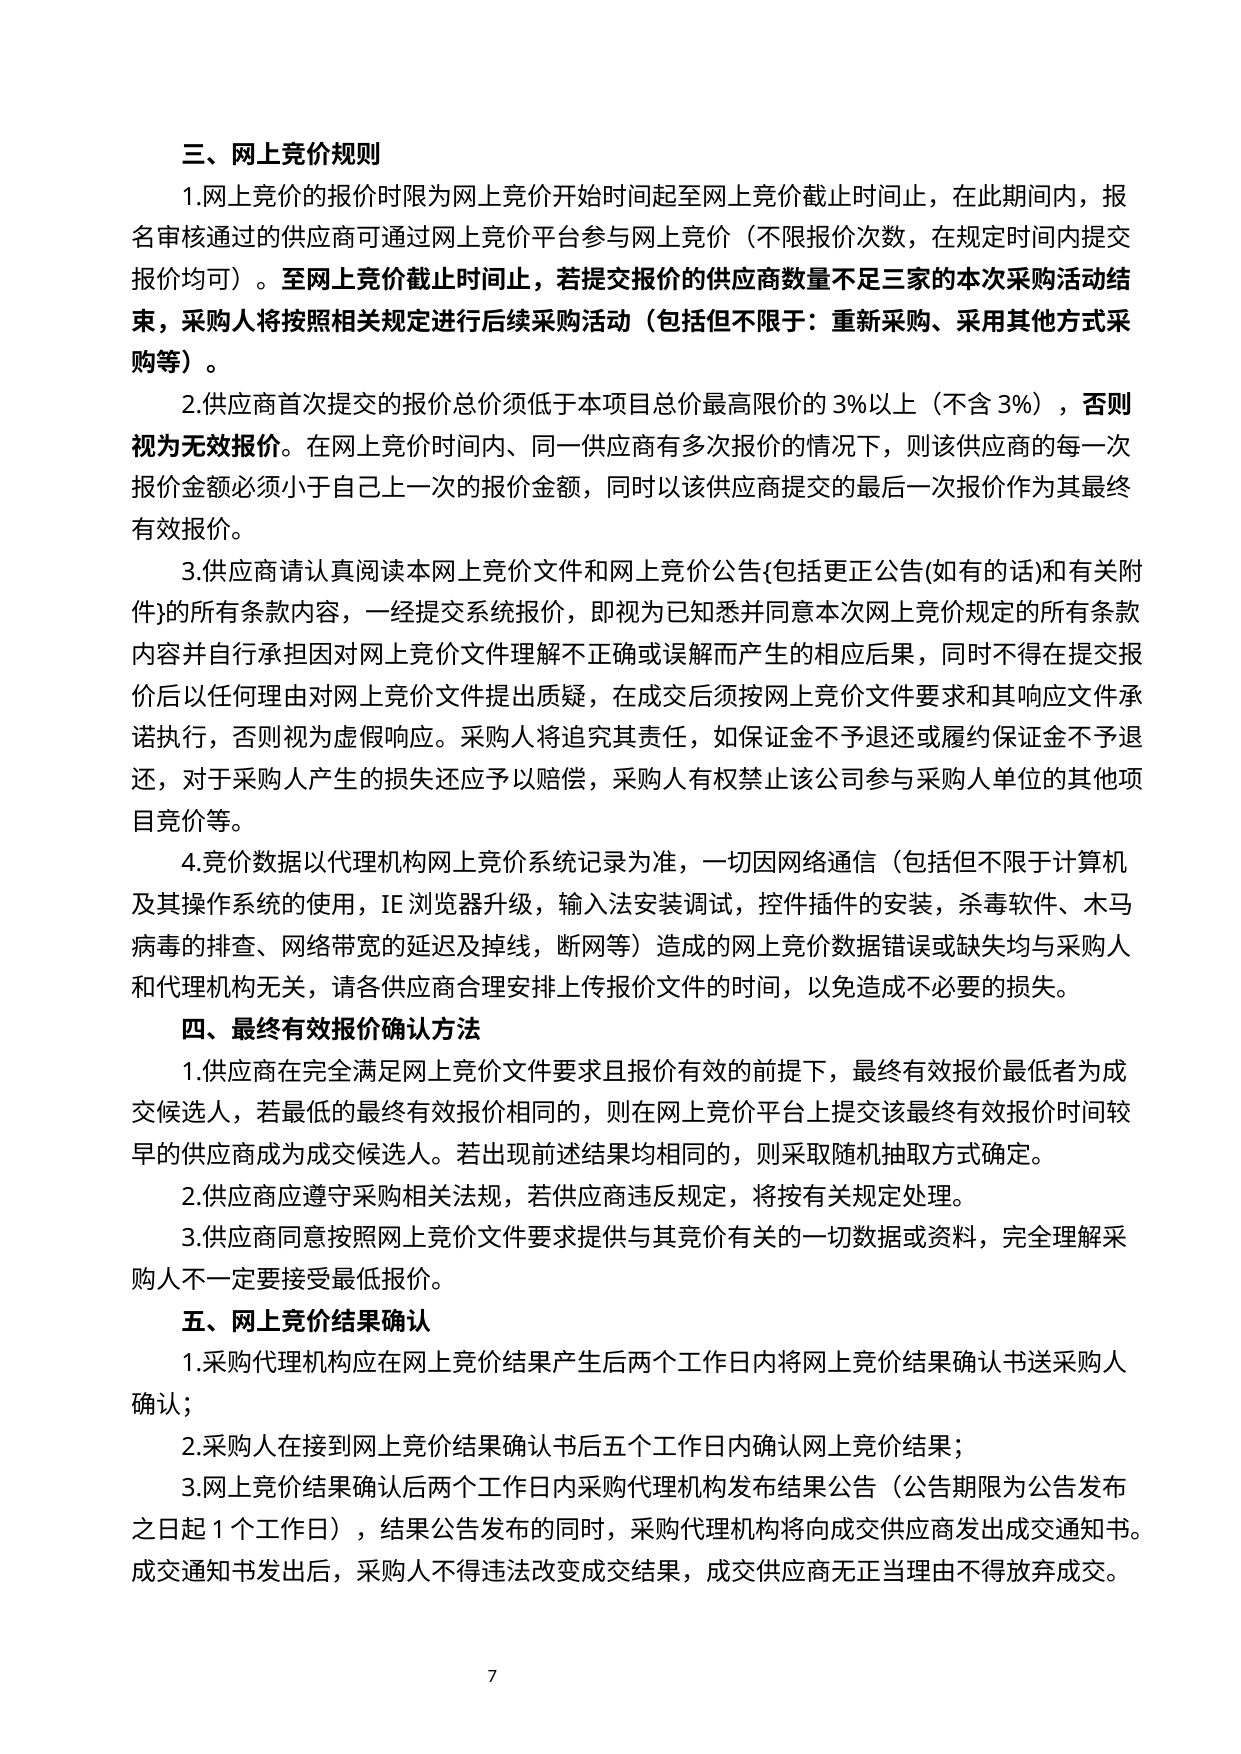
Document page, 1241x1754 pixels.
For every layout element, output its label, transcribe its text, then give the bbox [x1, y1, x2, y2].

text 3.供应商请认真阅读本网上竞价文件和网上竞价公告{包括更正公告(如有的话)和有关附件}的所有条款内容，一经提交系统报价，即视为已知悉并同意本次网上竞价规定的所有条款内容并自行承担因对网上竞价文件理解不正确或误解而产生的相应后果，同时不得在提交报价后以任何理由对网上竞价文件提出质疑，在成交后须按网上竞价文件要求和其响应文件承诺执行，否则视为虚假响应。采购人将追究其责任，如保证金不予退还或履约保证金不予退还，对于采购人产生的损失还应予以赔偿，采购人有权禁止该公司参与采购人单位的其他项目竞价等。 [131, 547, 1144, 838]
text 3.供应商同意按照网上竞价文件要求提供与其竞价有关的一切数据或资料，完全理解采购人不一定要接受最低报价。 [131, 1213, 1144, 1297]
text 3.网上竞价结果确认后两个工作日内采购代理机构发布结果公告（公告期限为公告发布之日起1个工作日），结果公告发布的同时，采购代理机构将向成交供应商发出成交通知书。成交通知书发出后，采购人不得违法改变成交结果，成交供应商无正当理由不得放弃成交。 [131, 1463, 1144, 1588]
text 1.采购代理机构应在网上竞价结果产生后两个工作日内将网上竞价结果确认书送采购人确认； [131, 1338, 1144, 1422]
text 三、网上竞价规则 [131, 130, 1144, 172]
text 2.供应商应遵守采购相关法规，若供应商违反规定，将按有关规定处理。 [131, 1172, 1144, 1213]
text 四、最终有效报价确认方法 [131, 1005, 1144, 1047]
text 1.供应商在完全满足网上竞价文件要求且报价有效的前提下，最终有效报价最低者为成交候选人，若最低的最终有效报价相同的，则在网上竞价平台上提交该最终有效报价时间较早的供应商成为成交候选人。若出现前述结果均相同的，则采取随机抽取方式确定。 [131, 1047, 1144, 1172]
text 2.供应商首次提交的报价总价须低于本项目总价最高限价的3%以上（不含3%），否则视为无效报价。在网上竞价时间内、同一供应商有多次报价的情况下，则该供应商的每一次报价金额必须小于自己上一次的报价金额，同时以该供应商提交的最后一次报价作为其最终有效报价。 [131, 380, 1144, 547]
text 五、网上竞价结果确认 [131, 1297, 1144, 1338]
text 4.竞价数据以代理机构网上竞价系统记录为准，一切因网络通信（包括但不限于计算机及其操作系统的使用，IE浏览器升级，输入法安装调试，控件插件的安装，杀毒软件、木马病毒的排查、网络带宽的延迟及掉线，断网等）造成的网上竞价数据错误或缺失均与采购人和代理机构无关，请各供应商合理安排上传报价文件的时间，以免造成不必要的损失。 [131, 838, 1144, 1005]
text 1.网上竞价的报价时限为网上竞价开始时间起至网上竞价截止时间止，在此期间内，报名审核通过的供应商可通过网上竞价平台参与网上竞价（不限报价次数，在规定时间内提交报价均可）。至网上竞价截止时间止，若提交报价的供应商数量不足三家的本次采购活动结束，采购人将按照相关规定进行后续采购活动（包括但不限于：重新采购、采用其他方式采购等）。 [131, 172, 1144, 380]
text 2.采购人在接到网上竞价结果确认书后五个工作日内确认网上竞价结果； [131, 1422, 1144, 1463]
